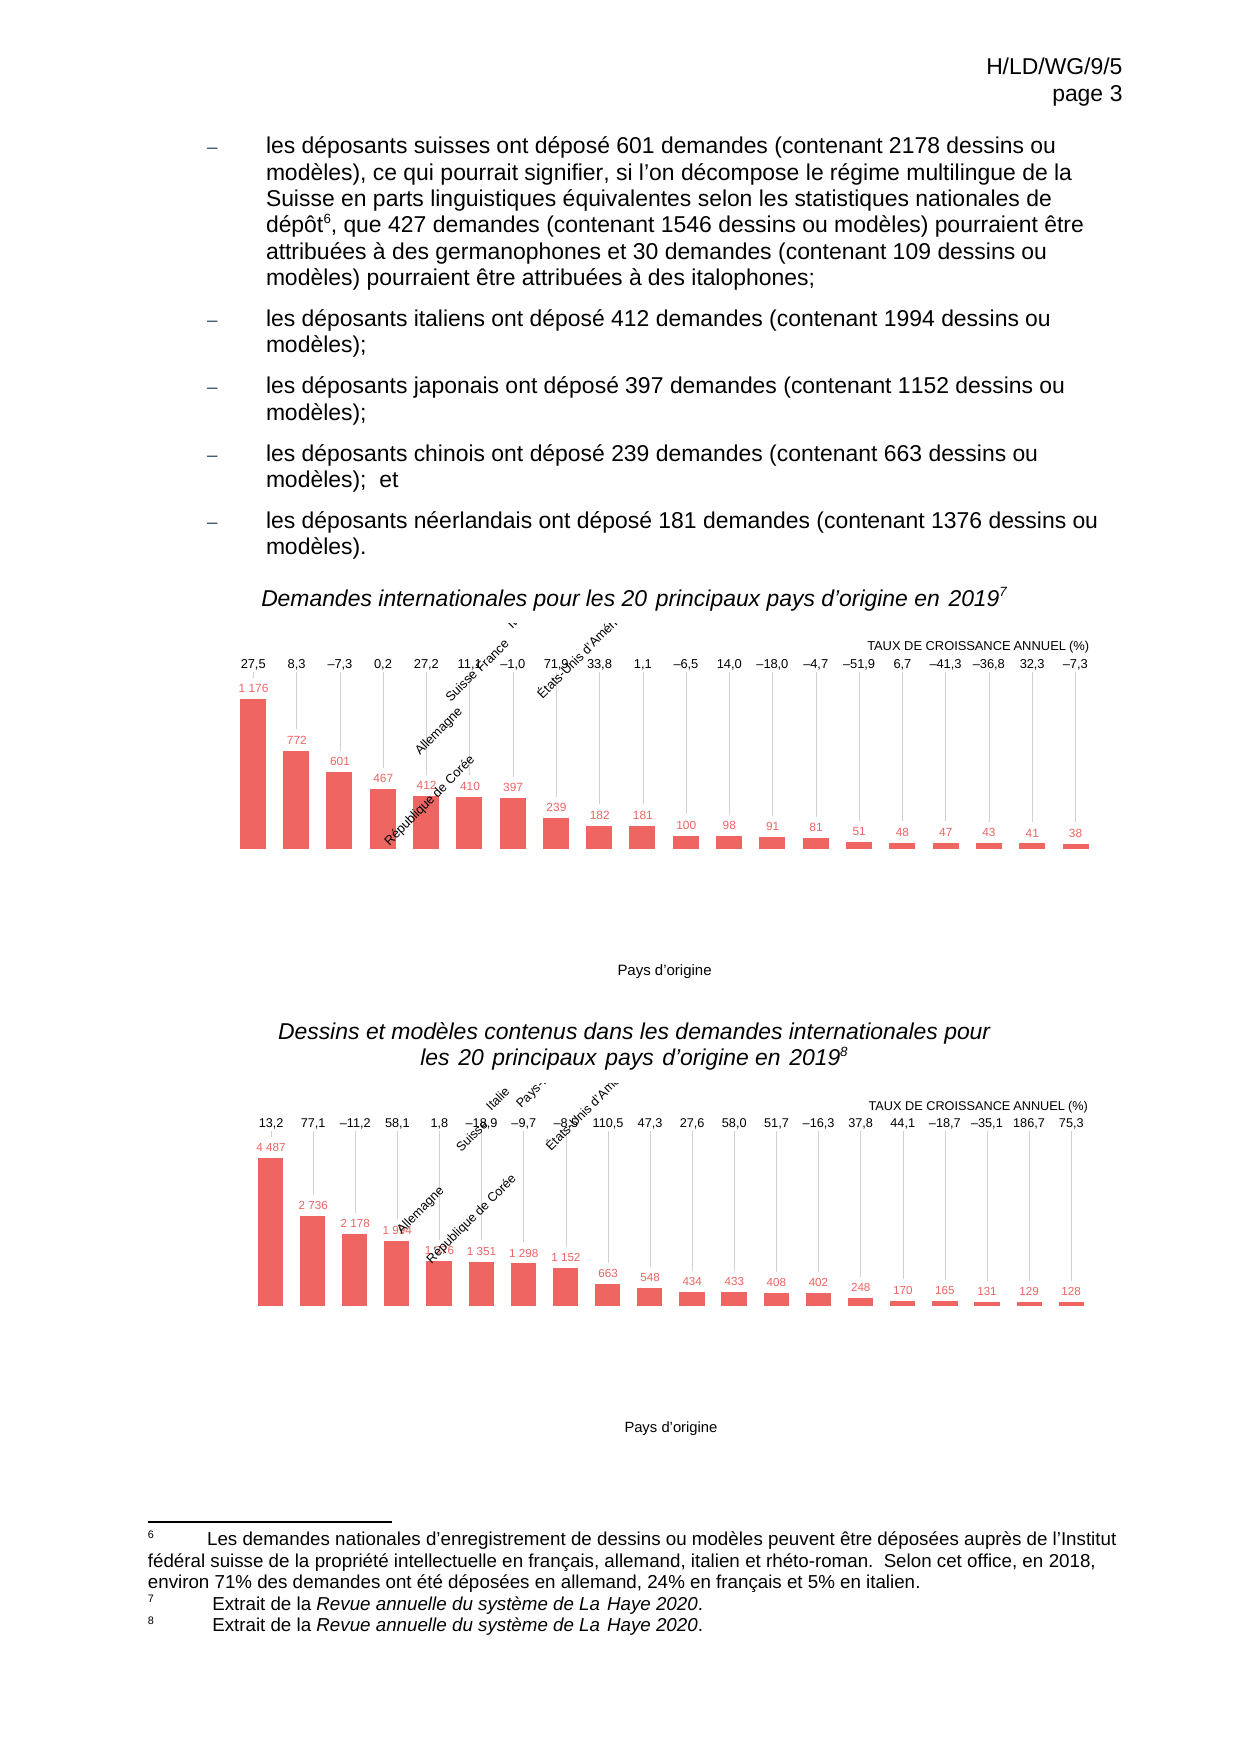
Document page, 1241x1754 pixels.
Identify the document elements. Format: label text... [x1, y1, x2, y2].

list les déposants japonais ont déposé 397 demandes (contenant 1152 dessins ou modèles); [207, 372, 1122, 425]
list les déposants chinois ont déposé 239 demandes (contenant 663 dessins ou modèles); et [207, 439, 1122, 492]
list les déposants néerlandais ont déposé 181 demandes (contenant 1376 dessins ou modèles). [207, 507, 1122, 559]
subtitle Demandes internationales pour les 20 principaux pays d’origine en 2019 [148, 584, 1122, 611]
subtitle Dessins et modèles contenus dans les demandes internationales pour les 20 principaux pays d’origine en 2019 [148, 1018, 1122, 1071]
list les déposants suisses ont déposé 601 demandes (contenant 2178 dessins ou modèles), ce qui pourrait signifier, si l’on décompose le régime multilingue de la Suisse en parts linguistiques équivalentes selon les statistiques nationales de dépôt, que 427 demandes (contenant 1546 dessins ou modèles) pourraient être attribuées à des germanophones et 30 demandes (contenant 109 dessins ou modèles) pourraient être attribuées à des italophones; [207, 132, 1122, 290]
list les déposants italiens ont déposé 412 demandes (contenant 1994 dessins ou modèles); [207, 305, 1122, 358]
